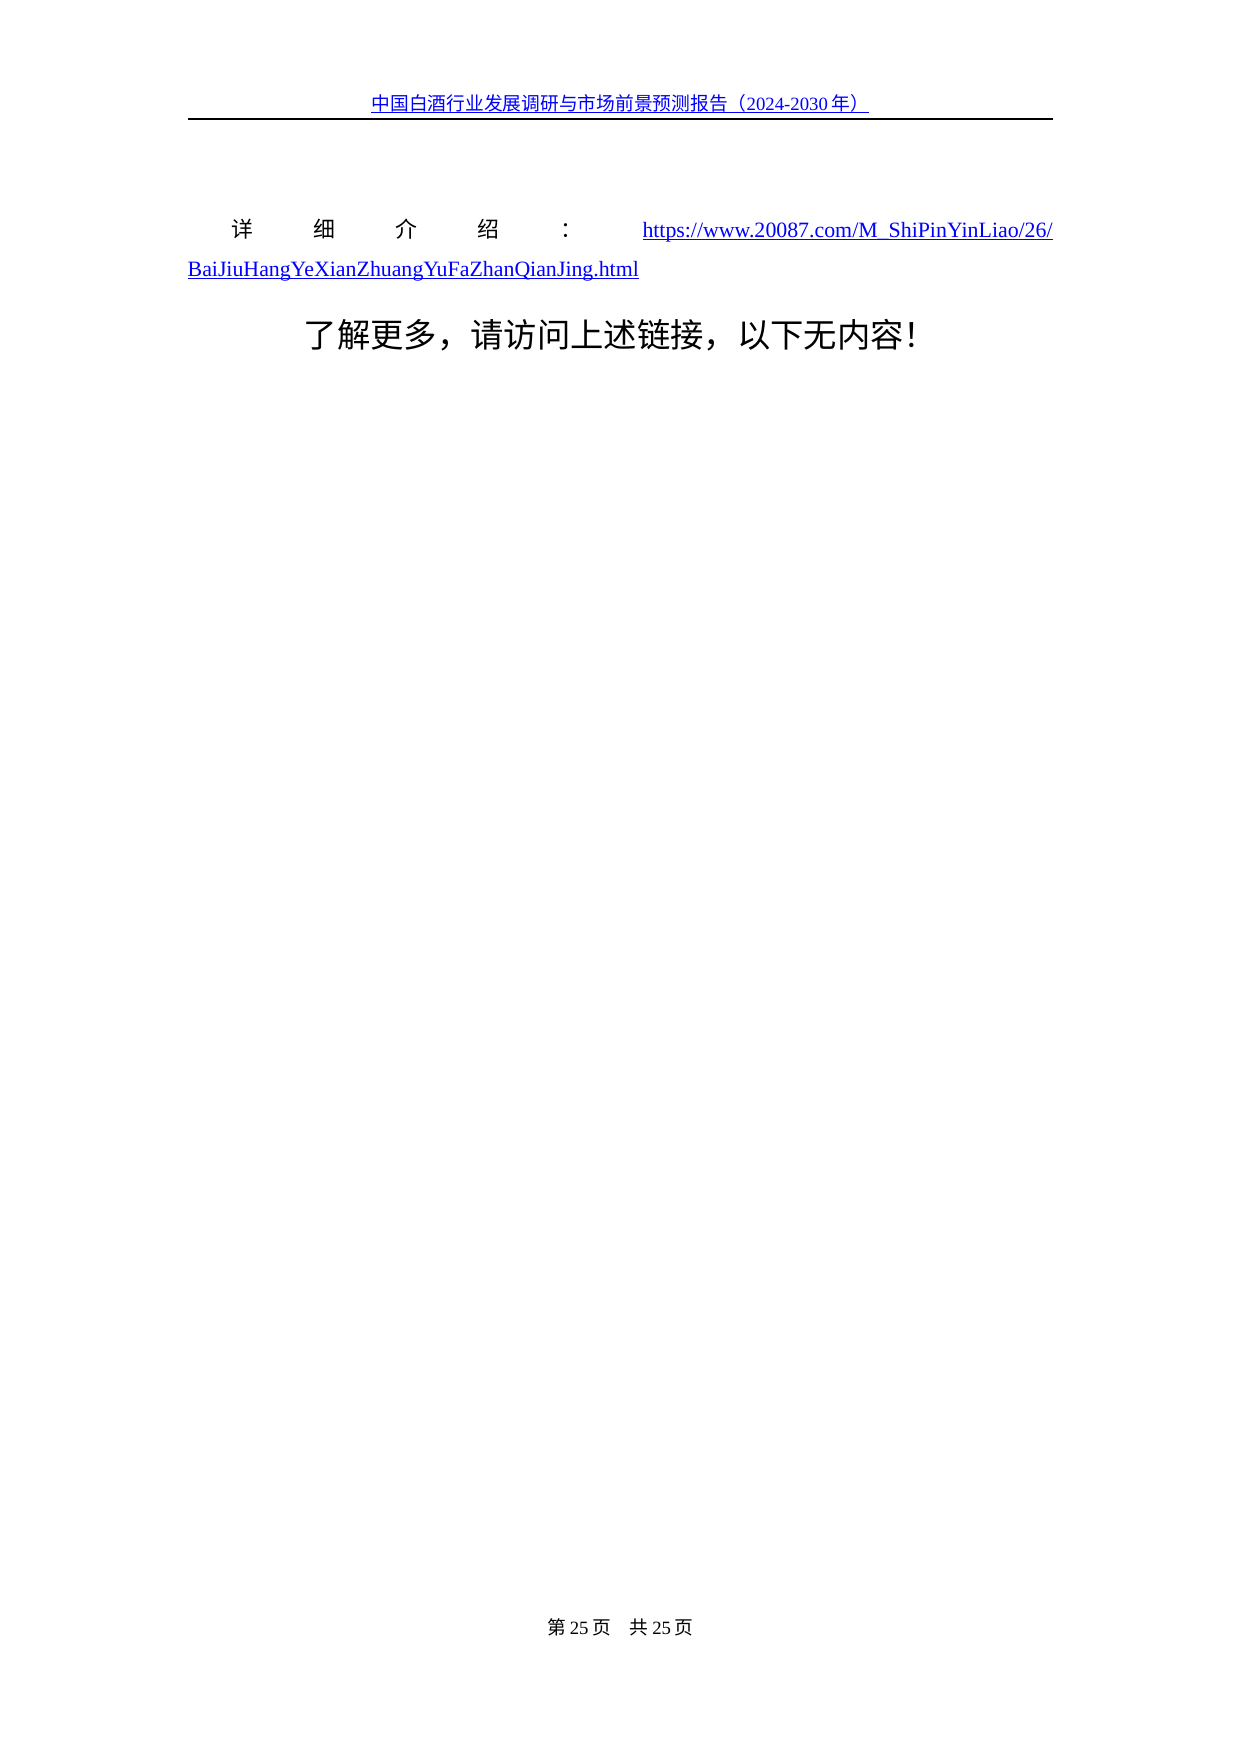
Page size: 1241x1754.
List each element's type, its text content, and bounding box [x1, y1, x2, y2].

title 了解更多，请访问上述链接，以下无内容！ [187, 301, 1053, 366]
text 详细介绍：https://www.20087.com/M_ShiPinYinLiao/26/BaiJiuHangYeXianZhuangYuFaZhanQianJing.html [187, 212, 1053, 285]
